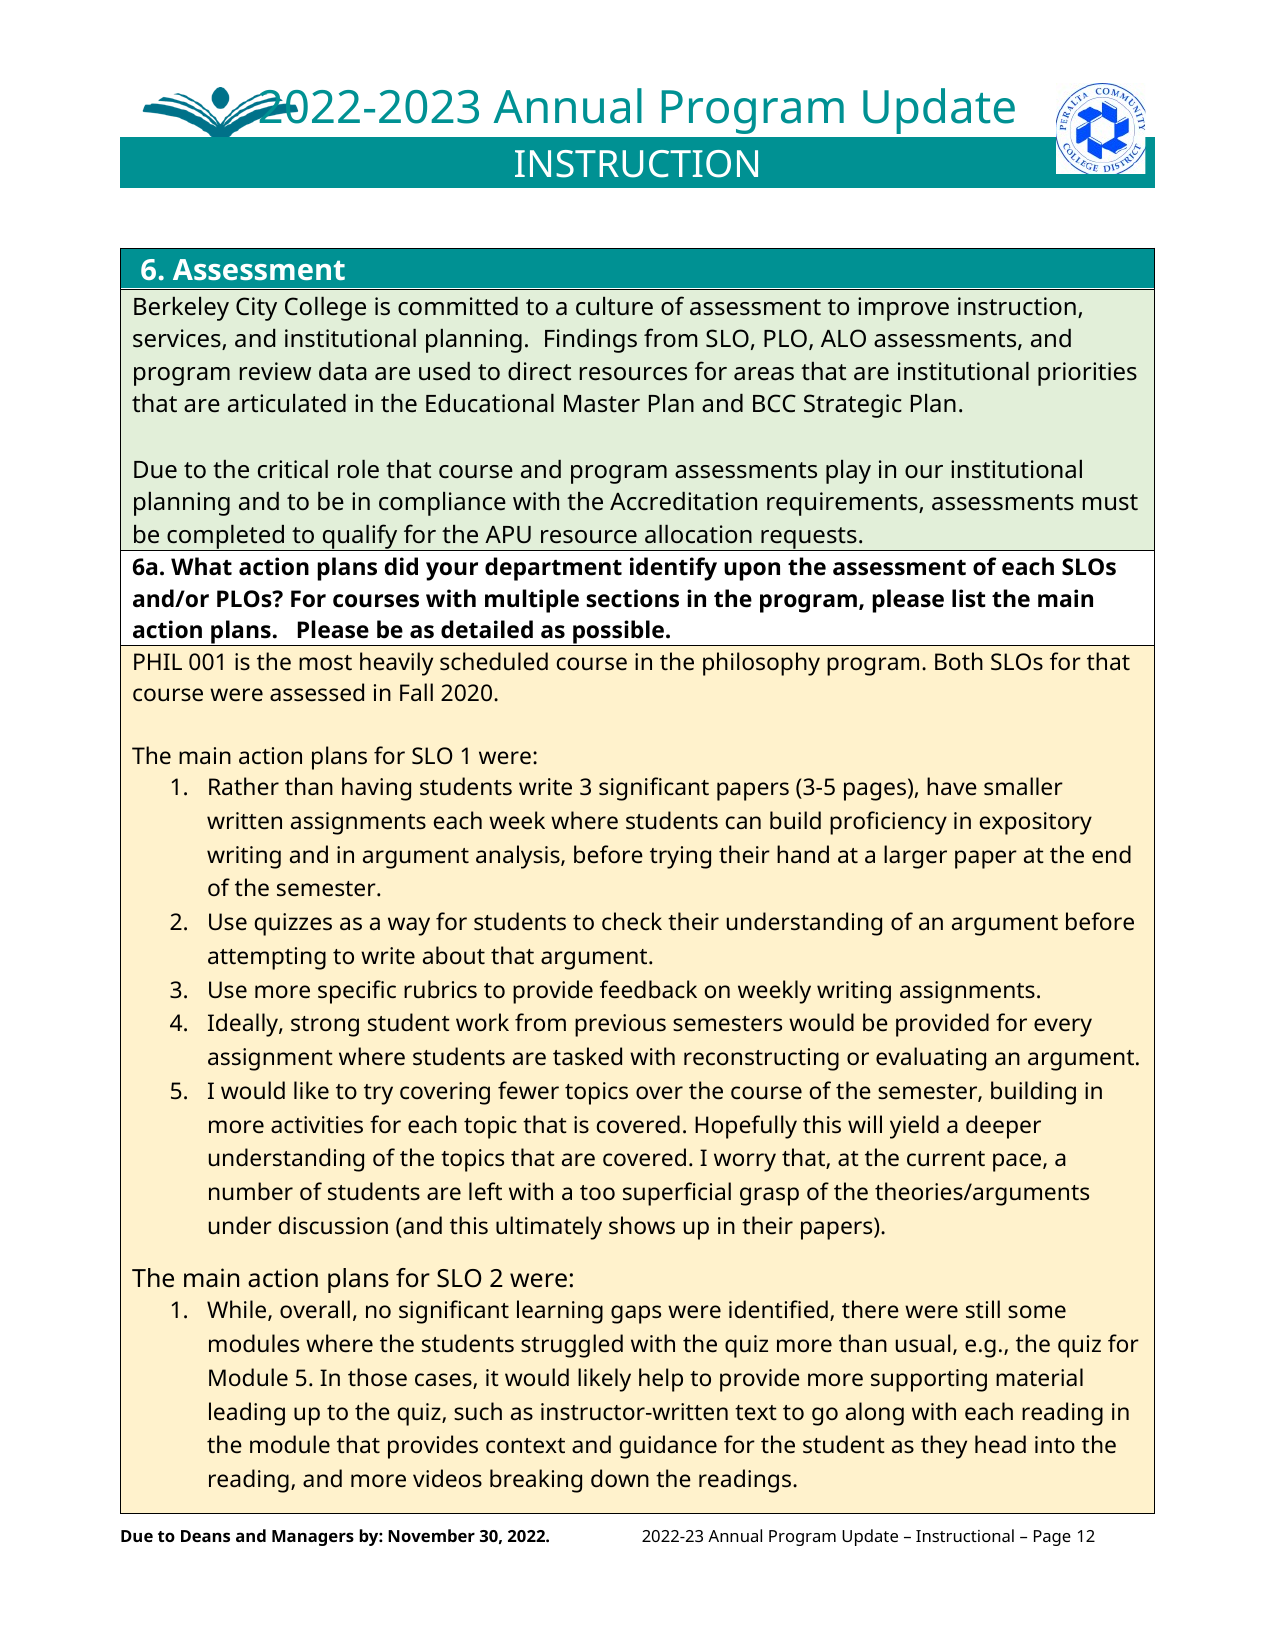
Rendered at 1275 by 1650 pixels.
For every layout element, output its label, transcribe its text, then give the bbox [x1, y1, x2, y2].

table_cell Berkeley City College is committed to a culture of assessment to improve instruction, services, and institutional planning. Findings from SLO, PLO, ALO assessments, and program review data are used to direct resources for areas that are institutional priorities that are articulated in the Educational Master Plan and BCC Strategic Plan. Due to the critical role that course and program assessments play in our institutional planning and to be in compliance with the Accreditation requirements, assessments must be completed to qualify for the APU resource allocation requests. [121, 290, 1154, 550]
picture [1056, 83, 1146, 174]
picture [122, 87, 319, 137]
table_cell 6a. What action plans did your department identify upon the assessment of each SLOs and/or PLOs? For courses with multiple sections in the program, please list the main action plans. Please be as detailed as possible. [121, 551, 1154, 645]
table_header 6. Assessment [121, 249, 1154, 288]
